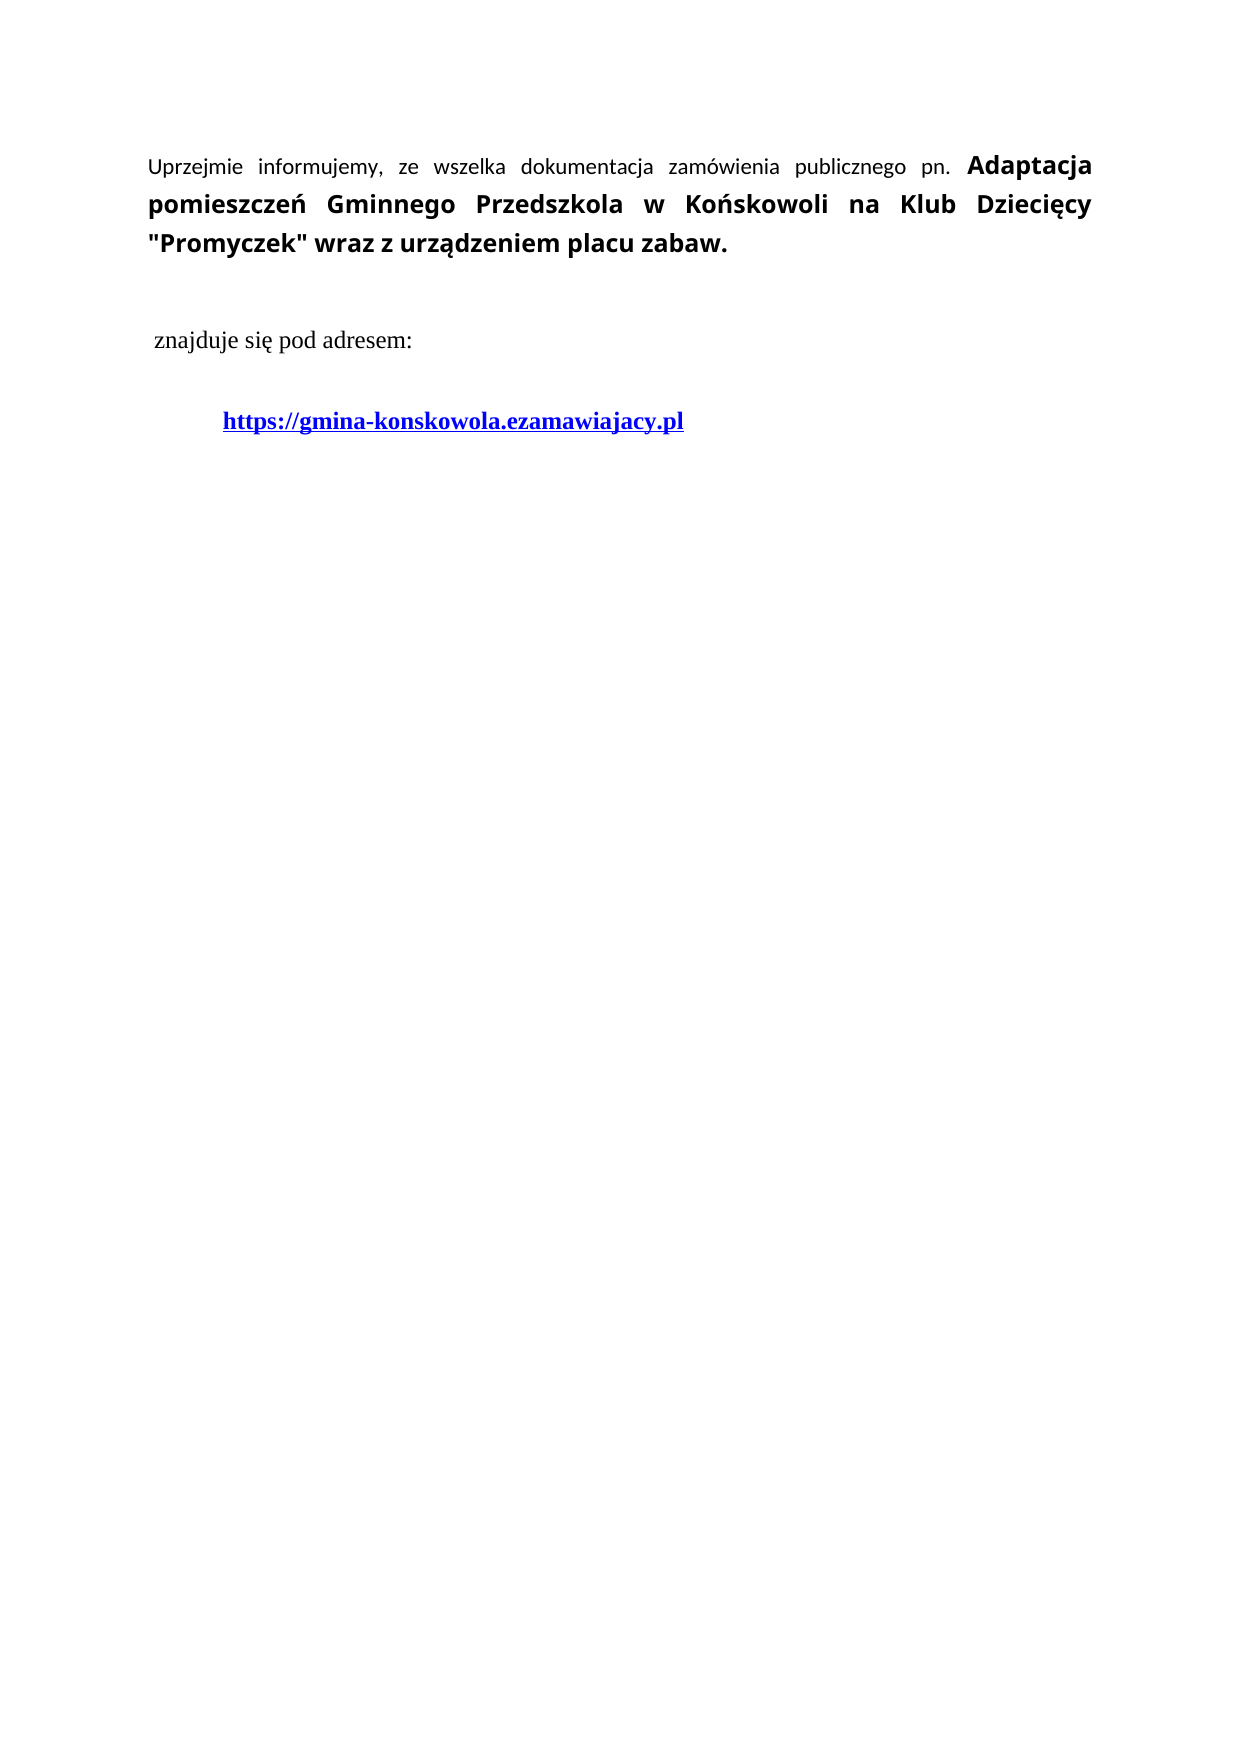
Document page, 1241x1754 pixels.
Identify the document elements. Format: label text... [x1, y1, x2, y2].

text Uprzejmie informujemy, ze wszelka dokumentacja zamówienia publicznego pn. Adaptacja pomieszczeń Gminnego Przedszkola w Końskowoli na Klub Dziecięcy "Promyczek" wraz z urządzeniem placu zabaw. [148, 148, 1093, 260]
text znajduje się pod adresem: [148, 325, 1093, 354]
text https://gmina-konskowola.ezamawiajacy.pl [223, 406, 1093, 434]
